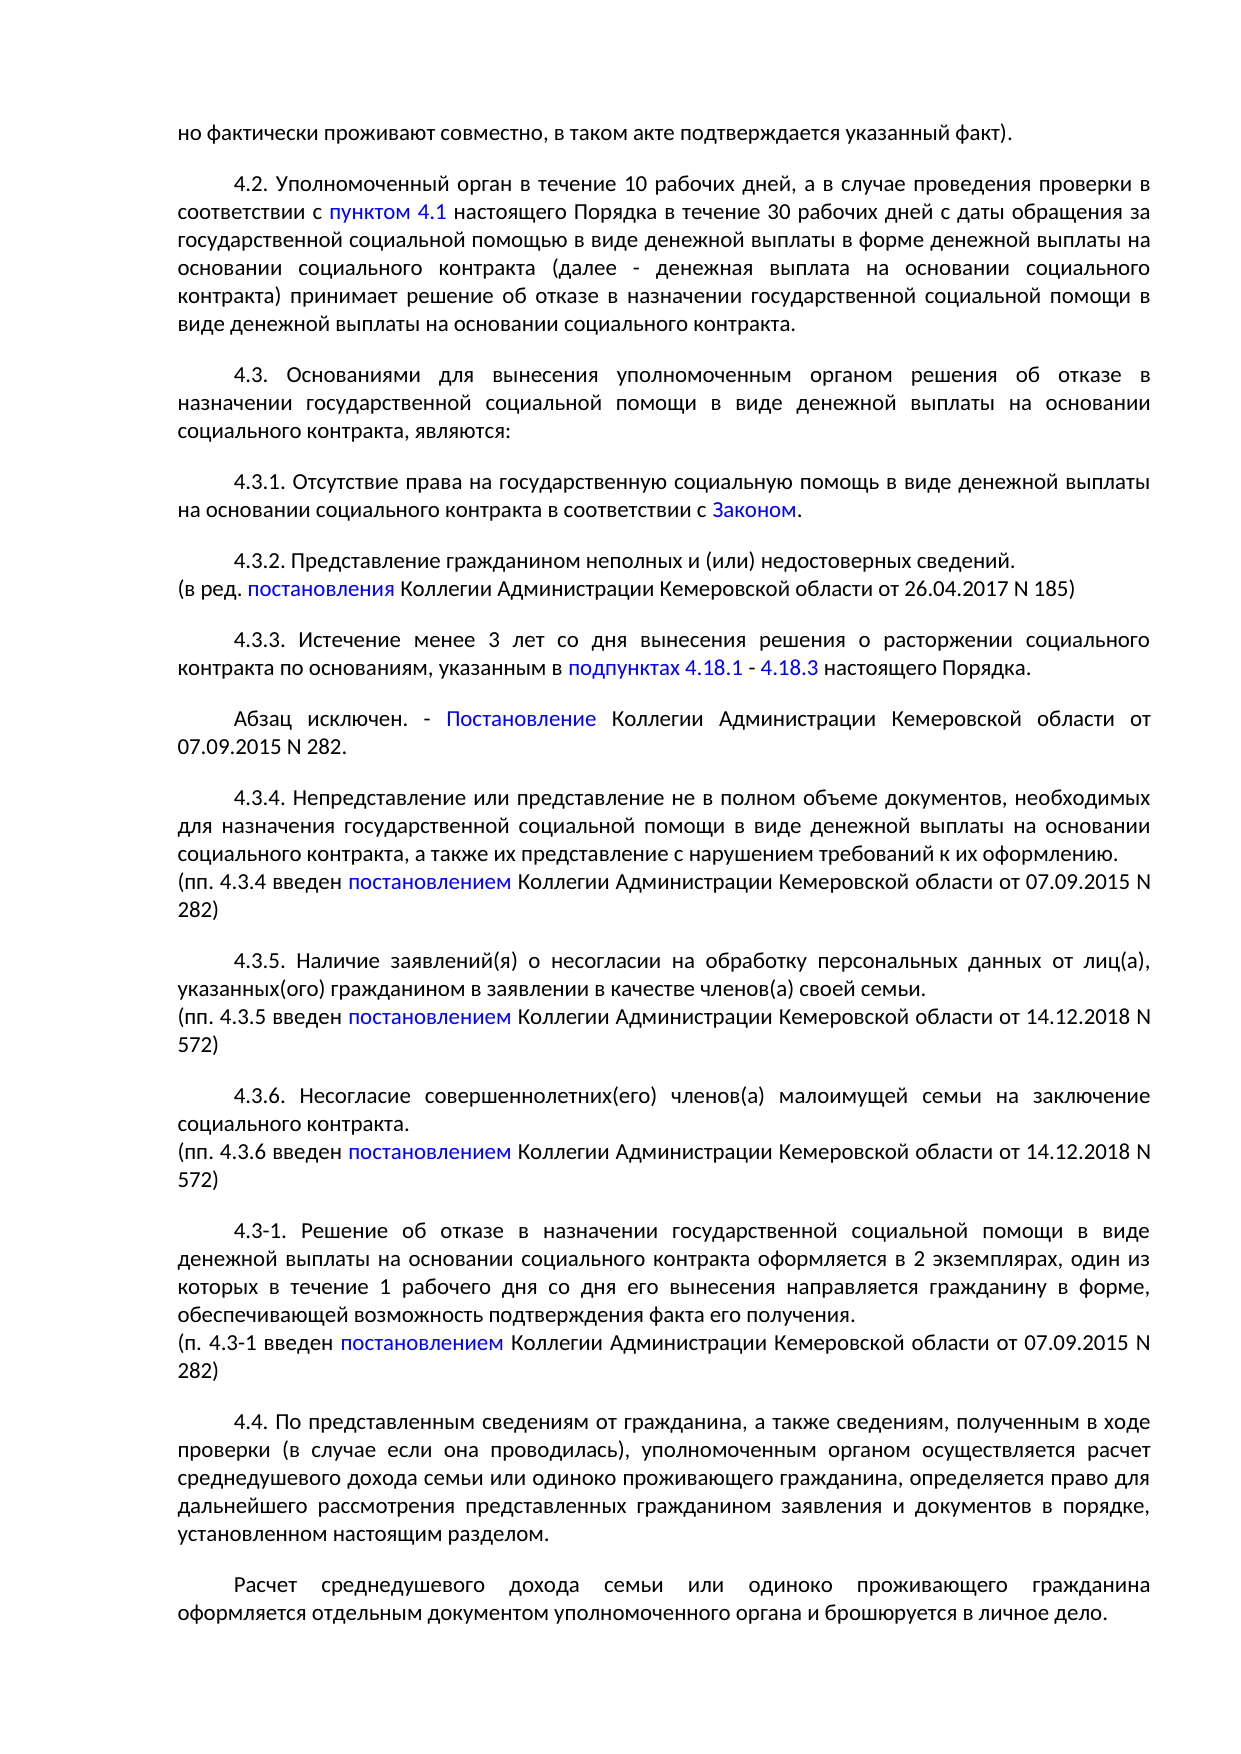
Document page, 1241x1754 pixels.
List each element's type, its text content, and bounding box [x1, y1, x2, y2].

text 4.3.1. Отсутствие права на государственную социальную помощь в виде денежной выплаты на основании социального контракта в соответствии с Законом. [177, 467, 1152, 523]
text (в ред. постановления Коллегии Администрации Кемеровской области от 26.04.2017 N 185) [177, 574, 1152, 602]
text 4.2. Уполномоченный орган в течение 10 рабочих дней, а в случае проведения проверки в соответствии с пунктом 4.1 настоящего Порядка в течение 30 рабочих дней с даты обращения за государственной социальной помощью в виде денежной выплаты в форме денежной выплаты на основании социального контракта (далее - денежная выплата на основании социального контракта) принимает решение об отказе в назначении государственной социальной помощи в виде денежной выплаты на основании социального контракта. [177, 169, 1152, 337]
text 4.3.2. Представление гражданином неполных и (или) недостоверных сведений. [177, 546, 1152, 574]
text Абзац исключен. - Постановление Коллегии Администрации Кемеровской области от 07.09.2015 N 282. [177, 704, 1152, 760]
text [177, 118, 1152, 146]
text Расчет среднедушевого дохода семьи или одиноко проживающего гражданина оформляется отдельным документом уполномоченного органа и брошюруется в личное дело. [177, 1570, 1152, 1626]
text 4.3.3. Истечение менее 3 лет со дня вынесения решения о расторжении социального контракта по основаниям, указанным в подпунктах 4.18.1 - 4.18.3 настоящего Порядка. [177, 625, 1152, 681]
text (пп. 4.3.6 введен постановлением Коллегии Администрации Кемеровской области от 14.12.2018 N 572) [177, 1137, 1152, 1193]
text (пп. 4.3.5 введен постановлением Коллегии Администрации Кемеровской области от 14.12.2018 N 572) [177, 1002, 1152, 1058]
text 4.3.5. Наличие заявлений(я) о несогласии на обработку персональных данных от лиц(а), указанных(ого) гражданином в заявлении в качестве членов(а) своей семьи. [177, 946, 1152, 1002]
text 4.3.4. Непредставление или представление не в полном объеме документов, необходимых для назначения государственной социальной помощи в виде денежной выплаты на основании социального контракта, а также их представление с нарушением требований к их оформлению. [177, 783, 1152, 867]
text (пп. 4.3.4 введен постановлением Коллегии Администрации Кемеровской области от 07.09.2015 N 282) [177, 867, 1152, 923]
text 4.4. По представленным сведениям от гражданина, а также сведениям, полученным в ходе проверки (в случае если она проводилась), уполномоченным органом осуществляется расчет среднедушевого дохода семьи или одиноко проживающего гражданина, определяется право для дальнейшего рассмотрения представленных гражданином заявления и документов в порядке, установленном настоящим разделом. [177, 1407, 1152, 1547]
text 4.3-1. Решение об отказе в назначении государственной социальной помощи в виде денежной выплаты на основании социального контракта оформляется в 2 экземплярах, один из которых в течение 1 рабочего дня со дня его вынесения направляется гражданину в форме, обеспечивающей возможность подтверждения факта его получения. [177, 1216, 1152, 1328]
text 4.3.6. Несогласие совершеннолетних(его) членов(а) малоимущей семьи на заключение социального контракта. [177, 1081, 1152, 1137]
text 4.3. Основаниями для вынесения уполномоченным органом решения об отказе в назначении государственной социальной помощи в виде денежной выплаты на основании социального контракта, являются: [177, 360, 1152, 444]
text (п. 4.3-1 введен постановлением Коллегии Администрации Кемеровской области от 07.09.2015 N 282) [177, 1328, 1152, 1384]
